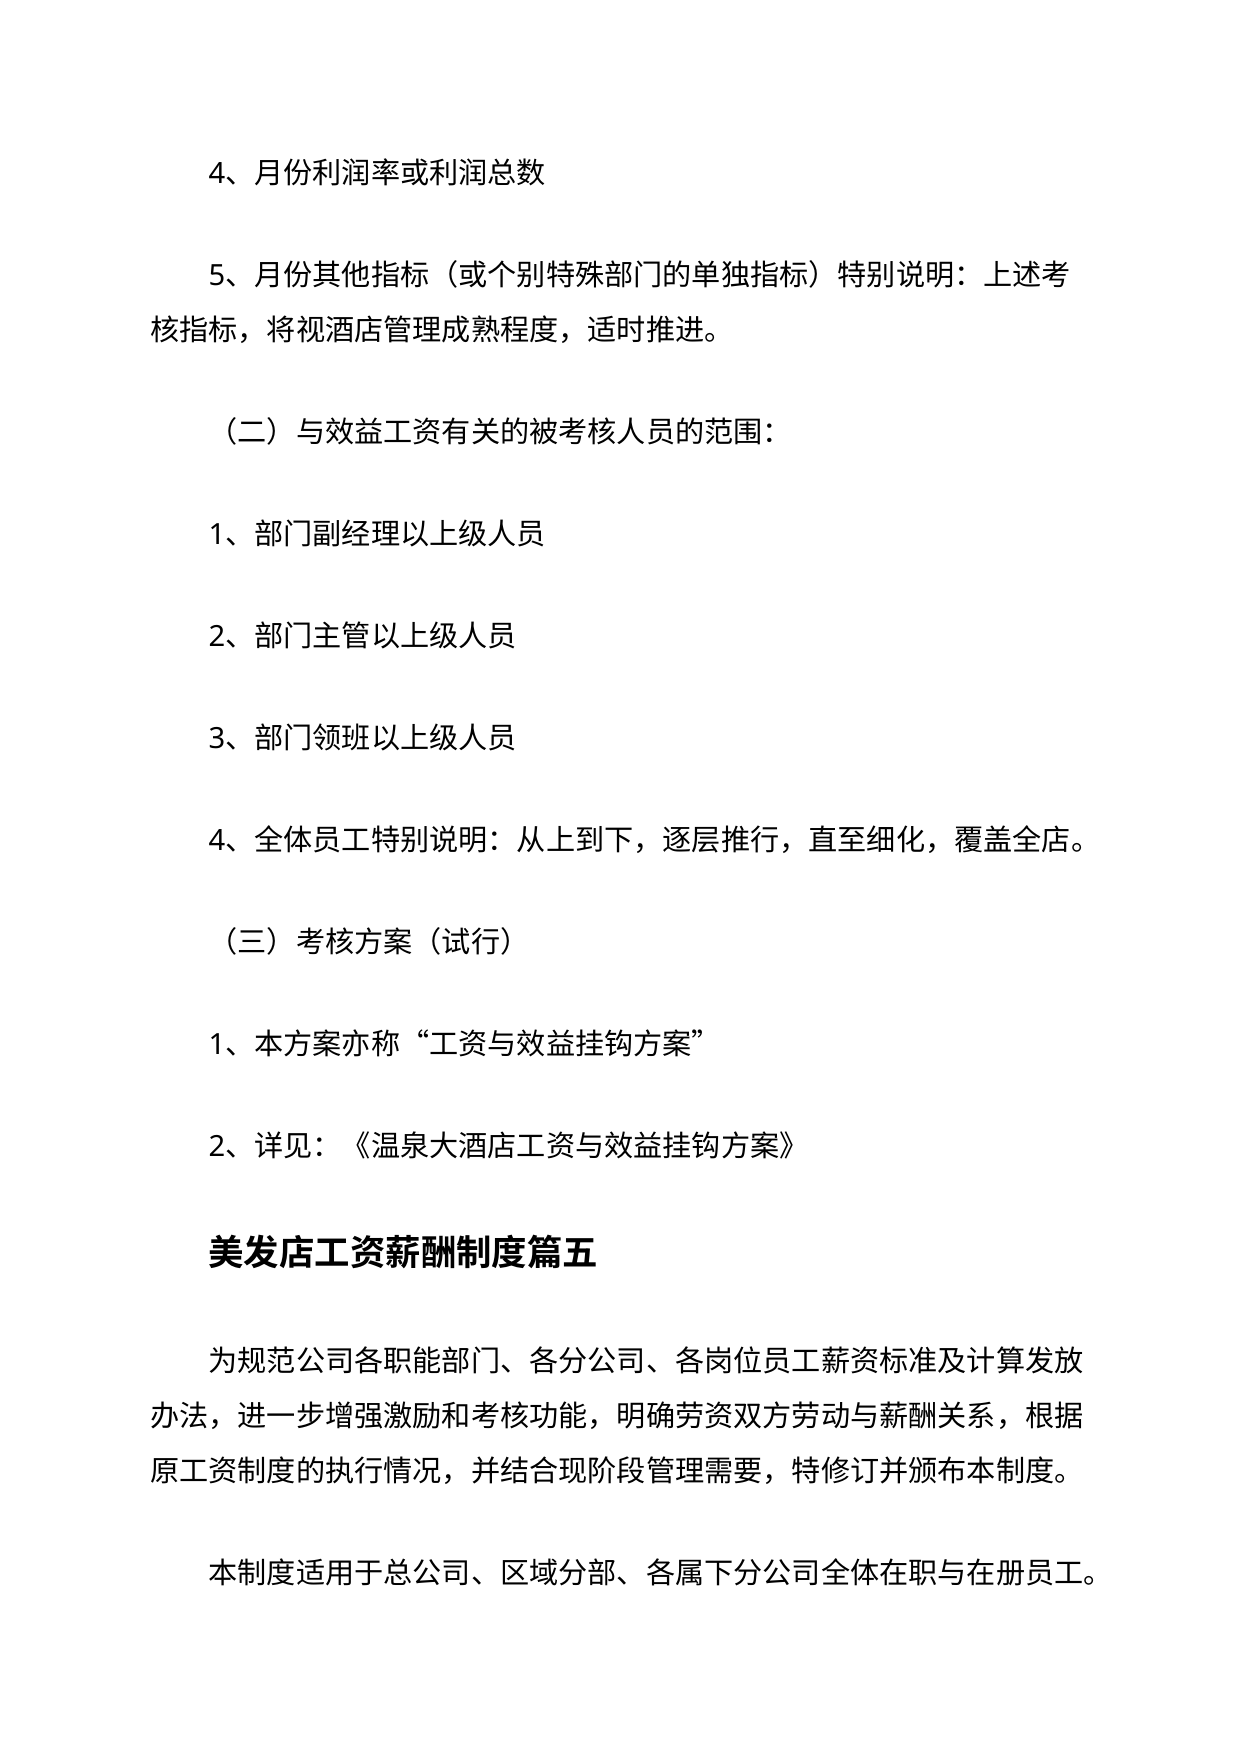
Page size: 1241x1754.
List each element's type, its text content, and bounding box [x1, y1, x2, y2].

text 2、详见：《温泉大酒店工资与效益挂钩方案》 [150, 1122, 1090, 1164]
text 为规范公司各职能部门、各分公司、各岗位员工薪资标准及计算发放办法，进一步增强激励和考核功能，明确劳资双方劳动与薪酬关系，根据原工资制度的执行情况，并结合现阶段管理需要，特修订并颁布本制度。 [150, 1338, 1090, 1490]
text 4、月份利润率或利润总数 [150, 150, 1090, 192]
text 5、月份其他指标（或个别特殊部门的单独指标）特别说明：上述考核指标，将视酒店管理成熟程度，适时推进。 [150, 252, 1090, 349]
text 1、本方案亦称“工资与效益挂钩方案” [150, 1020, 1090, 1063]
text 4、全体员工特别说明：从上到下，逐层推行，直至细化，覆盖全店。 [150, 816, 1090, 859]
text 1、部门副经理以上级人员 [150, 511, 1090, 553]
text 3、部门领班以上级人员 [150, 714, 1090, 757]
text 本制度适用于总公司、区域分部、各属下分公司全体在职与在册员工。 [150, 1549, 1090, 1591]
text 2、部门主管以上级人员 [150, 612, 1090, 655]
text （三）考核方案（试行） [150, 918, 1090, 961]
text 美发店工资薪酬制度篇五 [150, 1224, 1090, 1275]
text （二）与效益工资有关的被考核人员的范围： [150, 409, 1090, 451]
